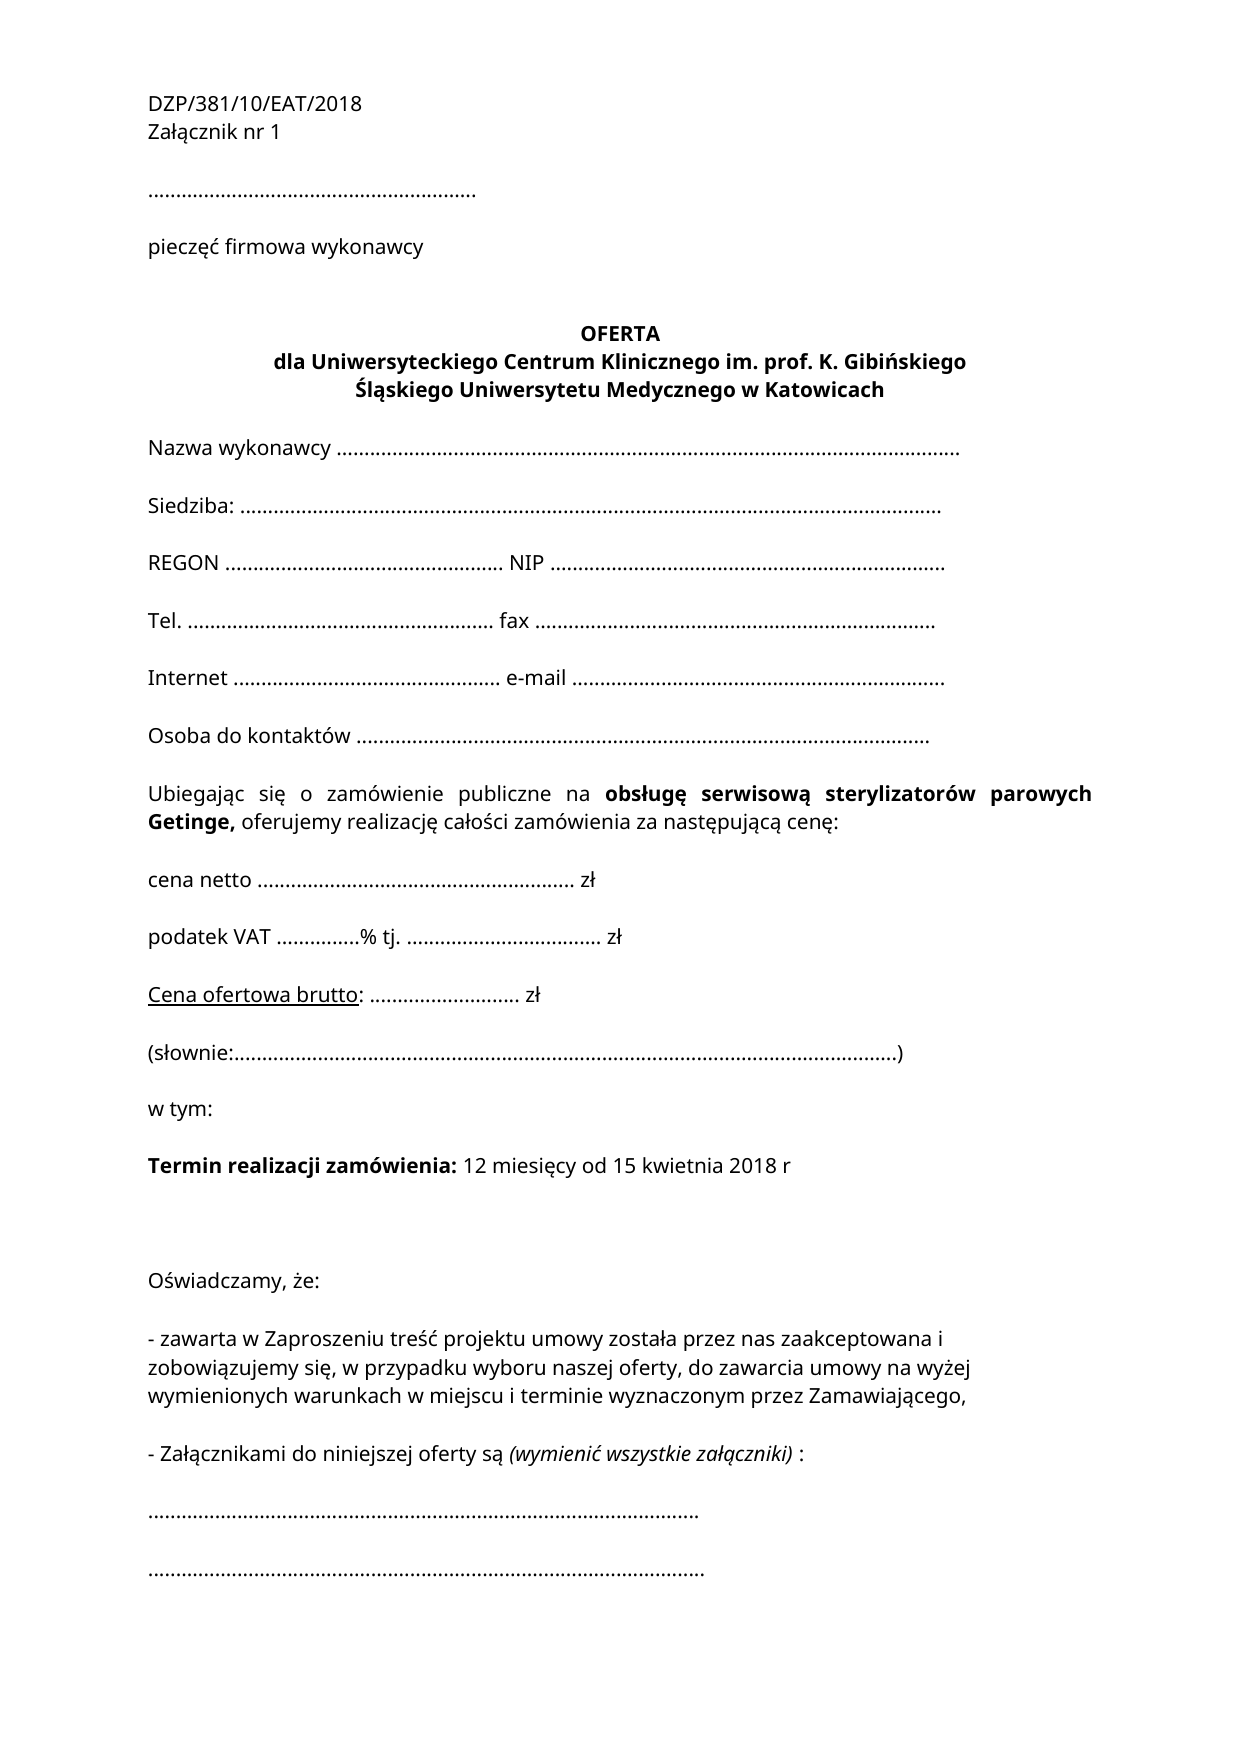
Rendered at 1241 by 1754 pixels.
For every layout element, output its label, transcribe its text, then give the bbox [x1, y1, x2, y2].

text w tym: [148, 1094, 1093, 1123]
text ................................................................................................... [148, 1496, 1093, 1525]
text DZP/381/10/EAT/2018 [148, 89, 1093, 117]
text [148, 1554, 1093, 1582]
text Ubiegając się o zamówienie publiczne na obsługę serwisową sterylizatorów parowych Getinge, oferujemy realizację całości zamówienia za następującą cenę: [148, 779, 1093, 836]
text (słownie:.......................................................................................................................) [148, 1038, 1093, 1066]
text REGON .................................................. NIP ....................................................................... [148, 548, 1093, 577]
text Nazwa wykonawcy ................................................................................................................ [148, 433, 1093, 462]
text Osoba do kontaktów ....................................................................................................... [148, 721, 1093, 749]
text Tel. ....................................................... fax ........................................................................ [148, 606, 1093, 634]
text Siedziba: .............................................................................................................................. [148, 491, 1093, 519]
text pieczęć firmowa wykonawcy [148, 232, 1093, 261]
text - Załącznikami do niniejszej oferty są (wymienić wszystkie załączniki) : [148, 1439, 1093, 1467]
text OFERTA [148, 319, 1093, 347]
text podatek VAT ...............% tj. ................................... zł [148, 922, 1093, 951]
text dla Uniwersyteckiego Centrum Klinicznego im. prof. K. Gibińskiego [148, 347, 1093, 376]
text Śląskiego Uniwersytetu Medycznego w Katowicach [148, 376, 1093, 404]
text Cena ofertowa brutto: ........................... zł [148, 980, 1093, 1008]
text Internet ................................................ e-mail ................................................................... [148, 663, 1093, 692]
text ........................................................... [148, 175, 1093, 203]
text Oświadczamy, że: [148, 1267, 1093, 1295]
text Termin realizacji zamówienia: 12 miesięcy od 15 kwietnia 2018 r [148, 1151, 1093, 1180]
text cena netto ......................................................... zł [148, 865, 1093, 893]
text Załącznik nr 1 [148, 117, 1093, 146]
text - zawarta w Zaproszeniu treść projektu umowy została przez nas zaakceptowana i zobowiązujemy się, w przypadku wyboru naszej oferty, do zawarcia umowy na wyżej wymienionych warunkach w miejscu i terminie wyznaczonym przez Zamawiającego, [148, 1324, 1093, 1409]
